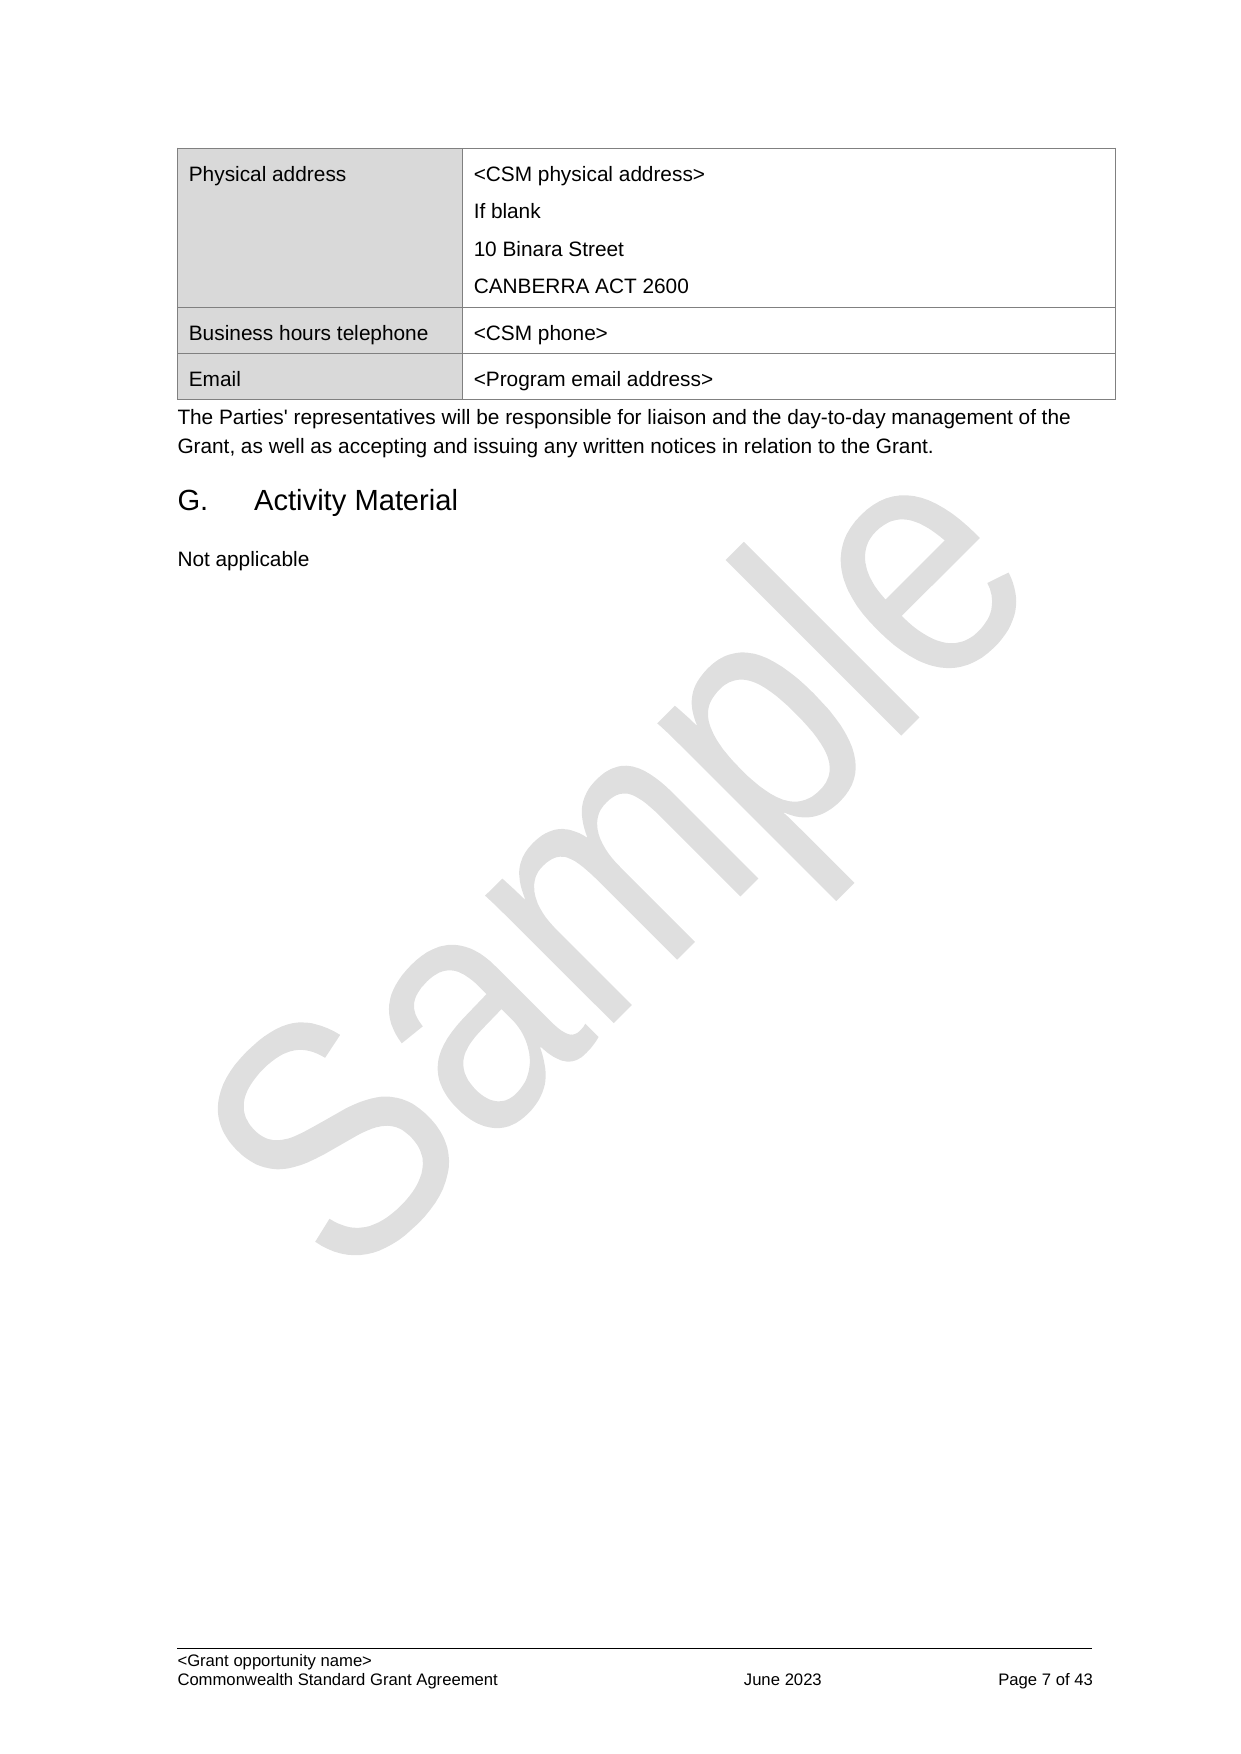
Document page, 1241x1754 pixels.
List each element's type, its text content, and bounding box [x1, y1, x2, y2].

subtitle Activity Material [177, 483, 1092, 517]
table_cell Email [178, 354, 462, 399]
text Not applicable [177, 542, 1092, 571]
table_cell Physical address [178, 149, 462, 307]
table_cell <CSM physical address> If blank 10 Binara Street CANBERRA ACT 2600 [463, 149, 1115, 307]
table_cell Business hours telephone [178, 308, 462, 353]
table_cell <CSM phone> [463, 308, 1115, 353]
table_cell <Program email address> [463, 354, 1115, 399]
text The Parties' representatives will be responsible for liaison and the day-to-day management of the Grant, as well as accepting and issuing any written notices in relation to the Grant. [177, 400, 1092, 458]
